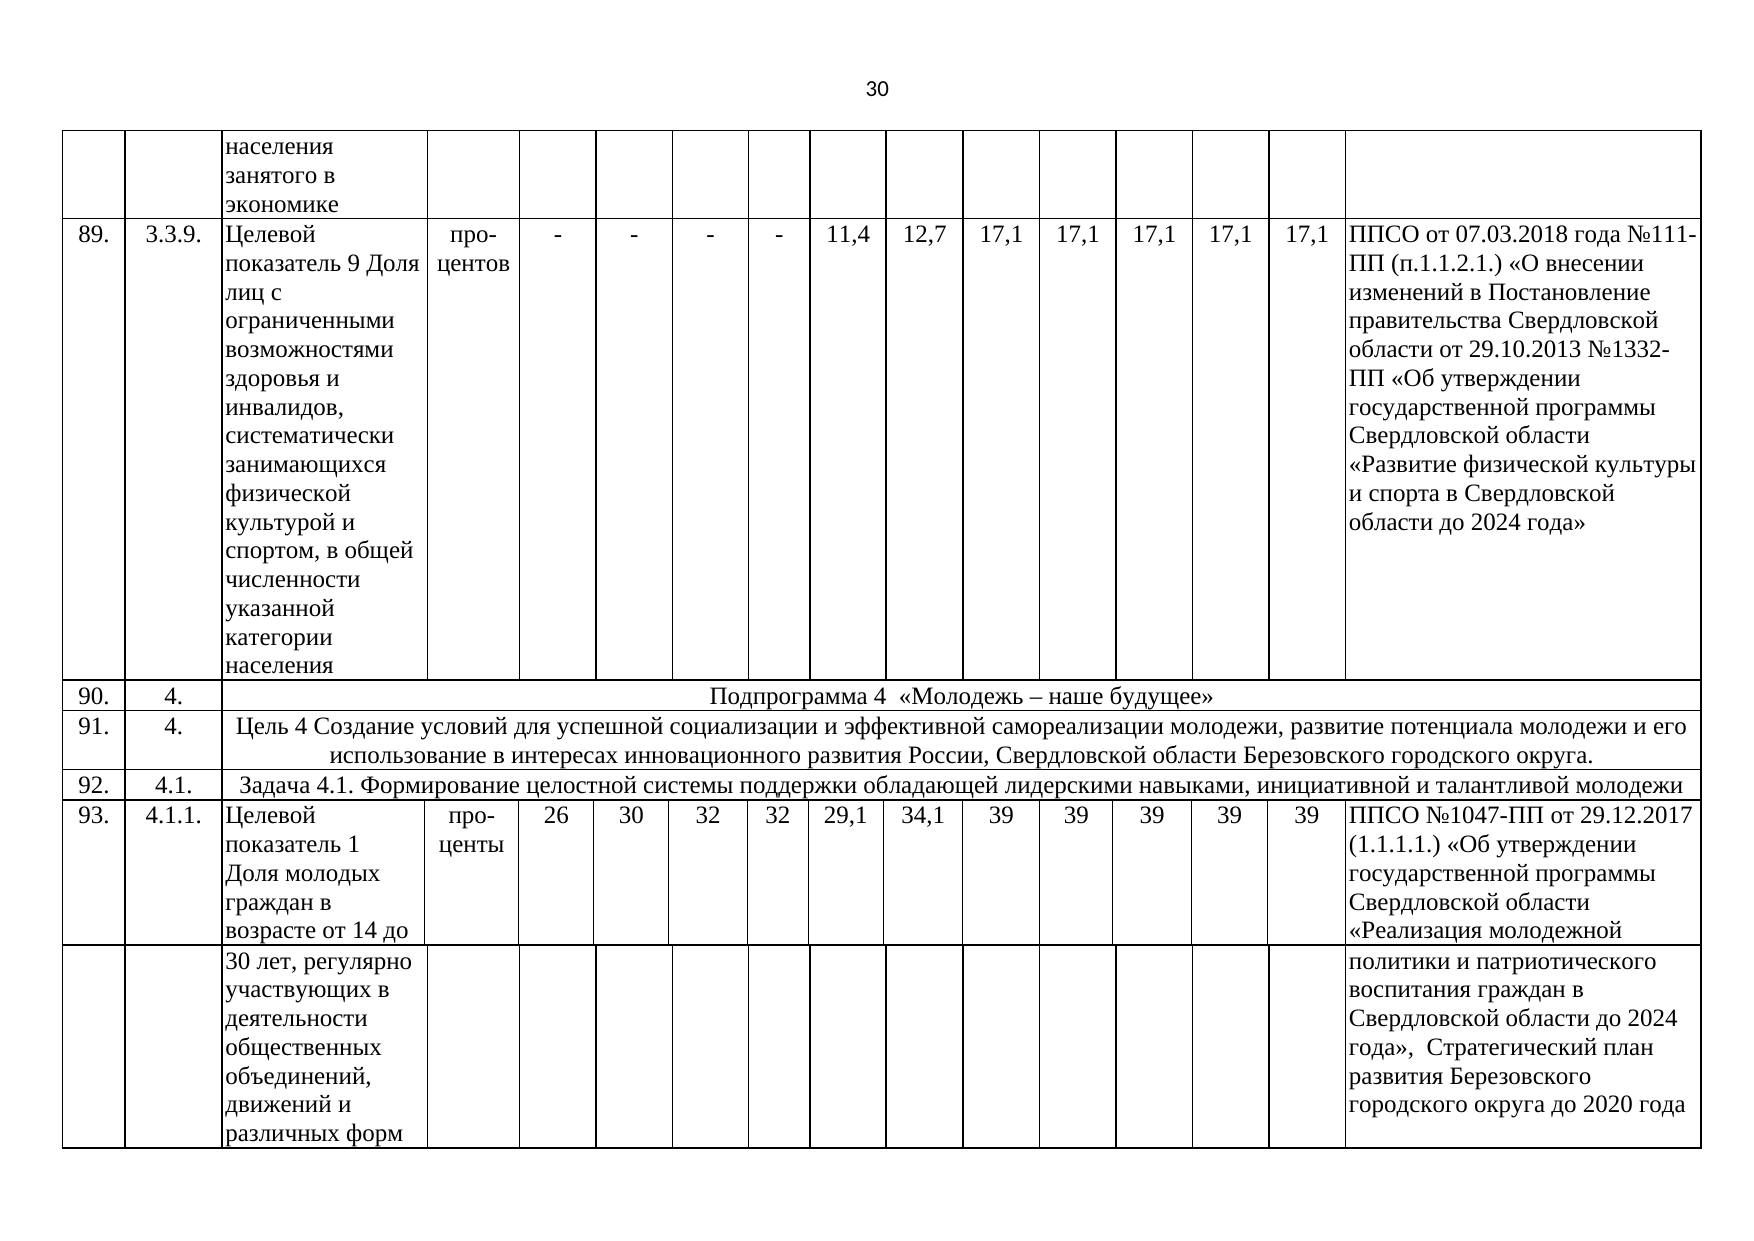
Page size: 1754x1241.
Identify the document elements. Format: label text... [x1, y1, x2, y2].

table_cell [63, 946, 124, 1147]
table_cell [223, 131, 427, 218]
table_cell 39 [1268, 801, 1345, 944]
table_cell [887, 131, 962, 218]
table_cell [811, 946, 885, 1147]
table_cell 17,1 [1270, 219, 1345, 679]
table_cell 26 [519, 801, 593, 944]
table_cell [673, 131, 748, 218]
table_cell про-центов [428, 219, 519, 679]
table_cell 39 [1192, 801, 1267, 944]
table_cell 17,1 [1040, 219, 1115, 679]
table_cell 39 [1040, 801, 1112, 944]
table_cell [1270, 946, 1345, 1147]
table_cell 92. [63, 770, 124, 799]
table_cell 91. [63, 711, 124, 768]
table_cell [811, 131, 885, 218]
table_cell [1346, 946, 1700, 1147]
table_cell - [597, 219, 672, 679]
table_cell [428, 946, 519, 1147]
table_cell Целевой показатель 1 Доля молодых граждан в возрасте от 14 до [223, 801, 424, 944]
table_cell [223, 946, 427, 1147]
table_cell 34,1 [884, 801, 962, 944]
table_cell Подпрограмма 4 «Молодежь – наше будущее» [223, 681, 1700, 709]
table_cell [749, 131, 809, 218]
table_cell [964, 131, 1039, 218]
table_cell [126, 131, 221, 218]
table_cell 4.1. [126, 770, 221, 799]
table_cell 90. [63, 681, 124, 709]
table_cell [749, 946, 809, 1147]
table_cell [597, 946, 672, 1147]
table_cell [1040, 946, 1115, 1147]
table_cell 32 [669, 801, 747, 944]
table_cell [673, 946, 748, 1147]
table_cell 4. [126, 711, 221, 768]
table_cell [63, 131, 124, 218]
table_cell [1117, 131, 1192, 218]
table_cell [520, 131, 595, 218]
table_cell 30 [594, 801, 668, 944]
table_cell про-центы [425, 801, 518, 944]
table_cell 17,1 [1117, 219, 1192, 679]
table_cell ППСО от 07.03.2018 года №111-ПП (п.1.1.2.1.) «О внесении изменений в Постановление правительства Свердловской области от 29.10.2013 №1332-ПП «Об утверждении государственной программы Свердловской области «Развитие физической культуры и спорта в Свердловской области до 2024 года» [1346, 219, 1700, 679]
table_cell [597, 131, 672, 218]
table_cell Задача 4.1. Формирование целостной системы поддержки обладающей лидерскими навыками, инициативной и талантливой молодежи [223, 770, 1700, 799]
table_cell [887, 946, 962, 1147]
table_cell Целевой показатель 9 Доля лиц с ограниченными возможностями здоровья и инвалидов, систематически занимающихся физической культурой и спортом, в общей численности указанной категории населения [223, 219, 427, 679]
table_cell 11,4 [811, 219, 885, 679]
table_cell [1040, 131, 1115, 218]
table_cell - [520, 219, 595, 679]
table_cell [428, 131, 519, 218]
table_cell - [749, 219, 809, 679]
table_cell 29,1 [809, 801, 883, 944]
table_cell 12,7 [887, 219, 962, 679]
table_cell [126, 946, 221, 1147]
table_cell 4.1.1. [126, 801, 221, 944]
table_cell [964, 946, 1039, 1147]
table_cell 32 [748, 801, 808, 944]
table_cell [1193, 946, 1268, 1147]
table_cell Цель 4 Создание условий для успешной социализации и эффективной самореализации молодежи, развитие потенциала молодежи и его использование в интересах инновационного развития России, Свердловской области Березовского городского округа. [223, 711, 1700, 768]
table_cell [1346, 131, 1700, 218]
table_cell 39 [963, 801, 1039, 944]
table_cell [1193, 131, 1268, 218]
table_cell 4. [126, 681, 221, 709]
table_cell 17,1 [964, 219, 1039, 679]
table_cell 93. [63, 801, 124, 944]
table_cell [1270, 131, 1345, 218]
table_cell 3.3.9. [126, 219, 221, 679]
table_cell 17,1 [1193, 219, 1268, 679]
table_cell - [673, 219, 748, 679]
table_cell 89. [63, 219, 124, 679]
table_cell [1117, 946, 1192, 1147]
table_cell [520, 946, 595, 1147]
table_cell ППСО №1047-ПП от 29.12.2017 (1.1.1.1.) «Об утверждении государственной программы Свердловской области «Реализация молодежной [1346, 801, 1700, 944]
table_cell 39 [1113, 801, 1191, 944]
